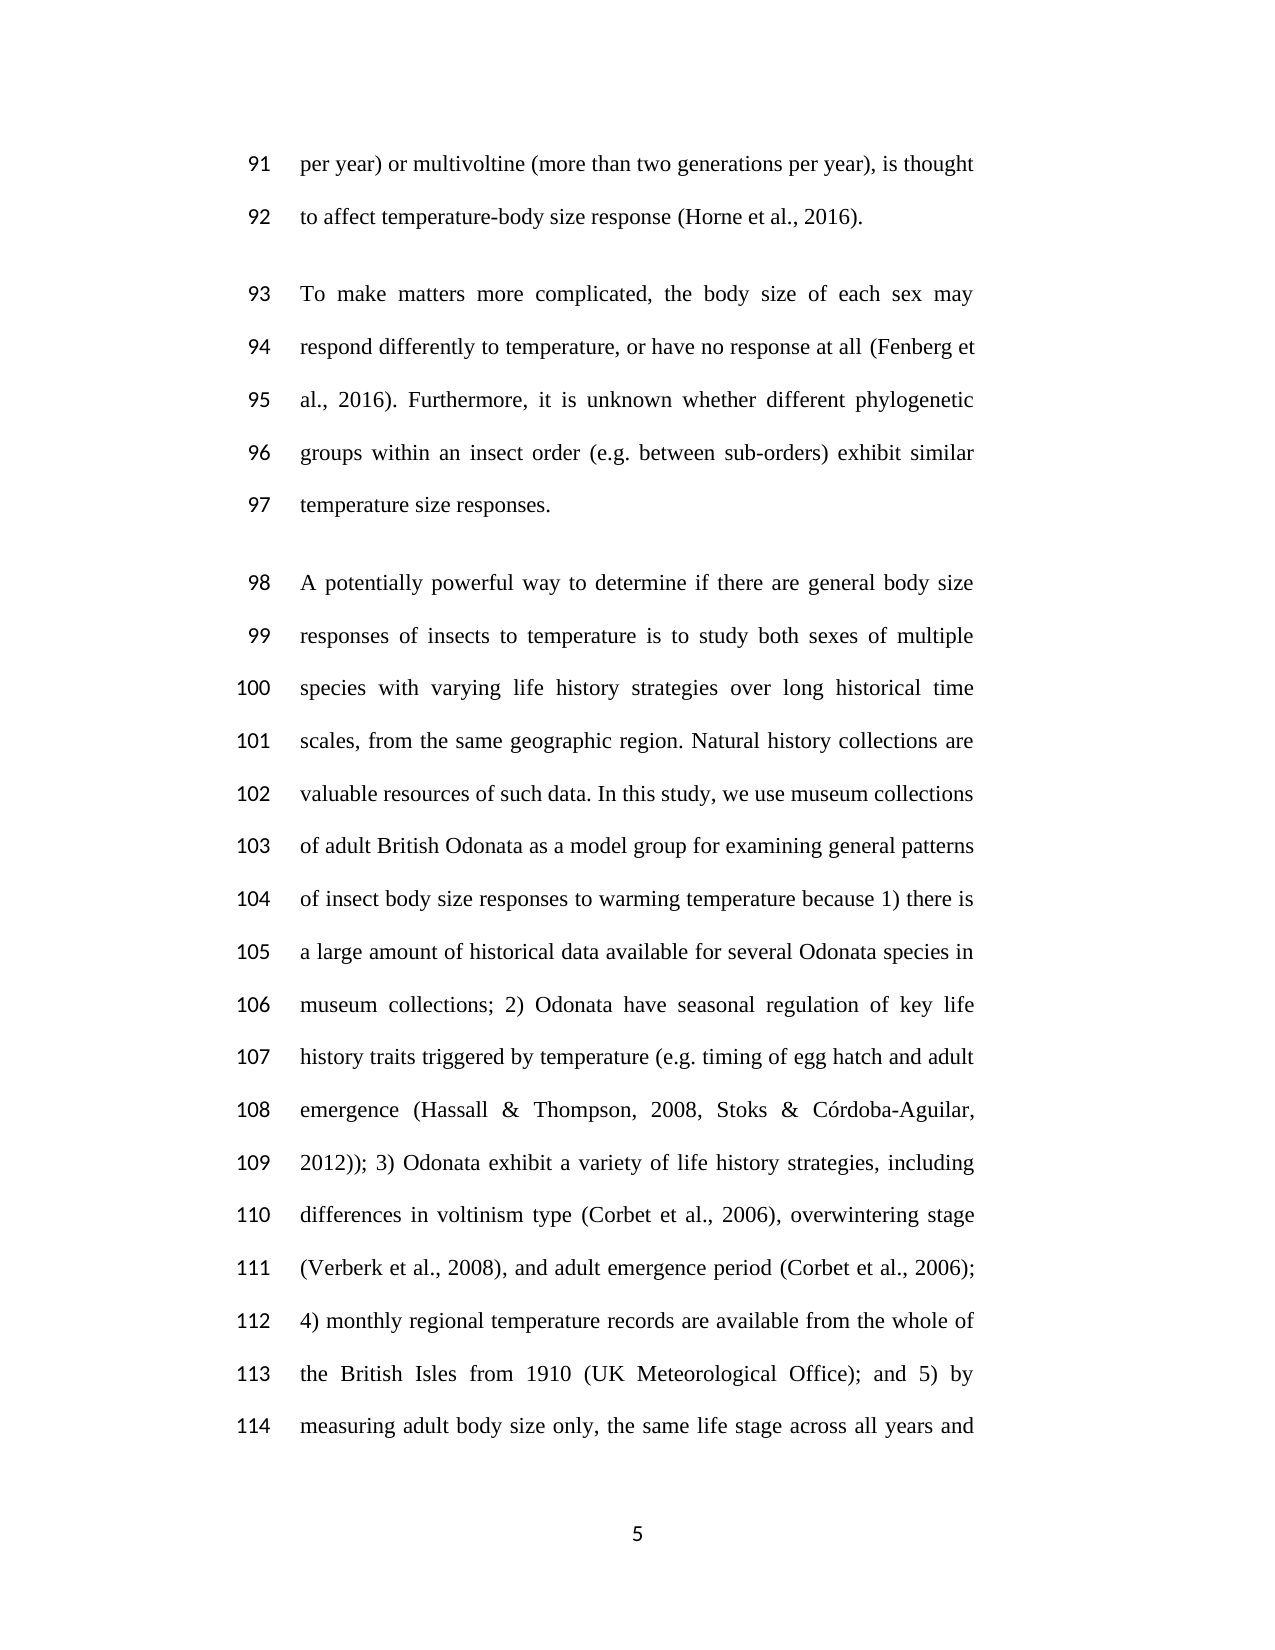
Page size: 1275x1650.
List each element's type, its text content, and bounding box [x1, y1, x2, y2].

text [300, 150, 975, 229]
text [300, 569, 975, 1439]
text To make matters more complicated, the body size of each sex may respond differently to temperature, or have no response at all (Fenberg et al., 2016). Furthermore, it is unknown whether different phylogenetic groups within an insect order (e.g. between sub-orders) exhibit similar temperature size responses. [300, 280, 975, 518]
